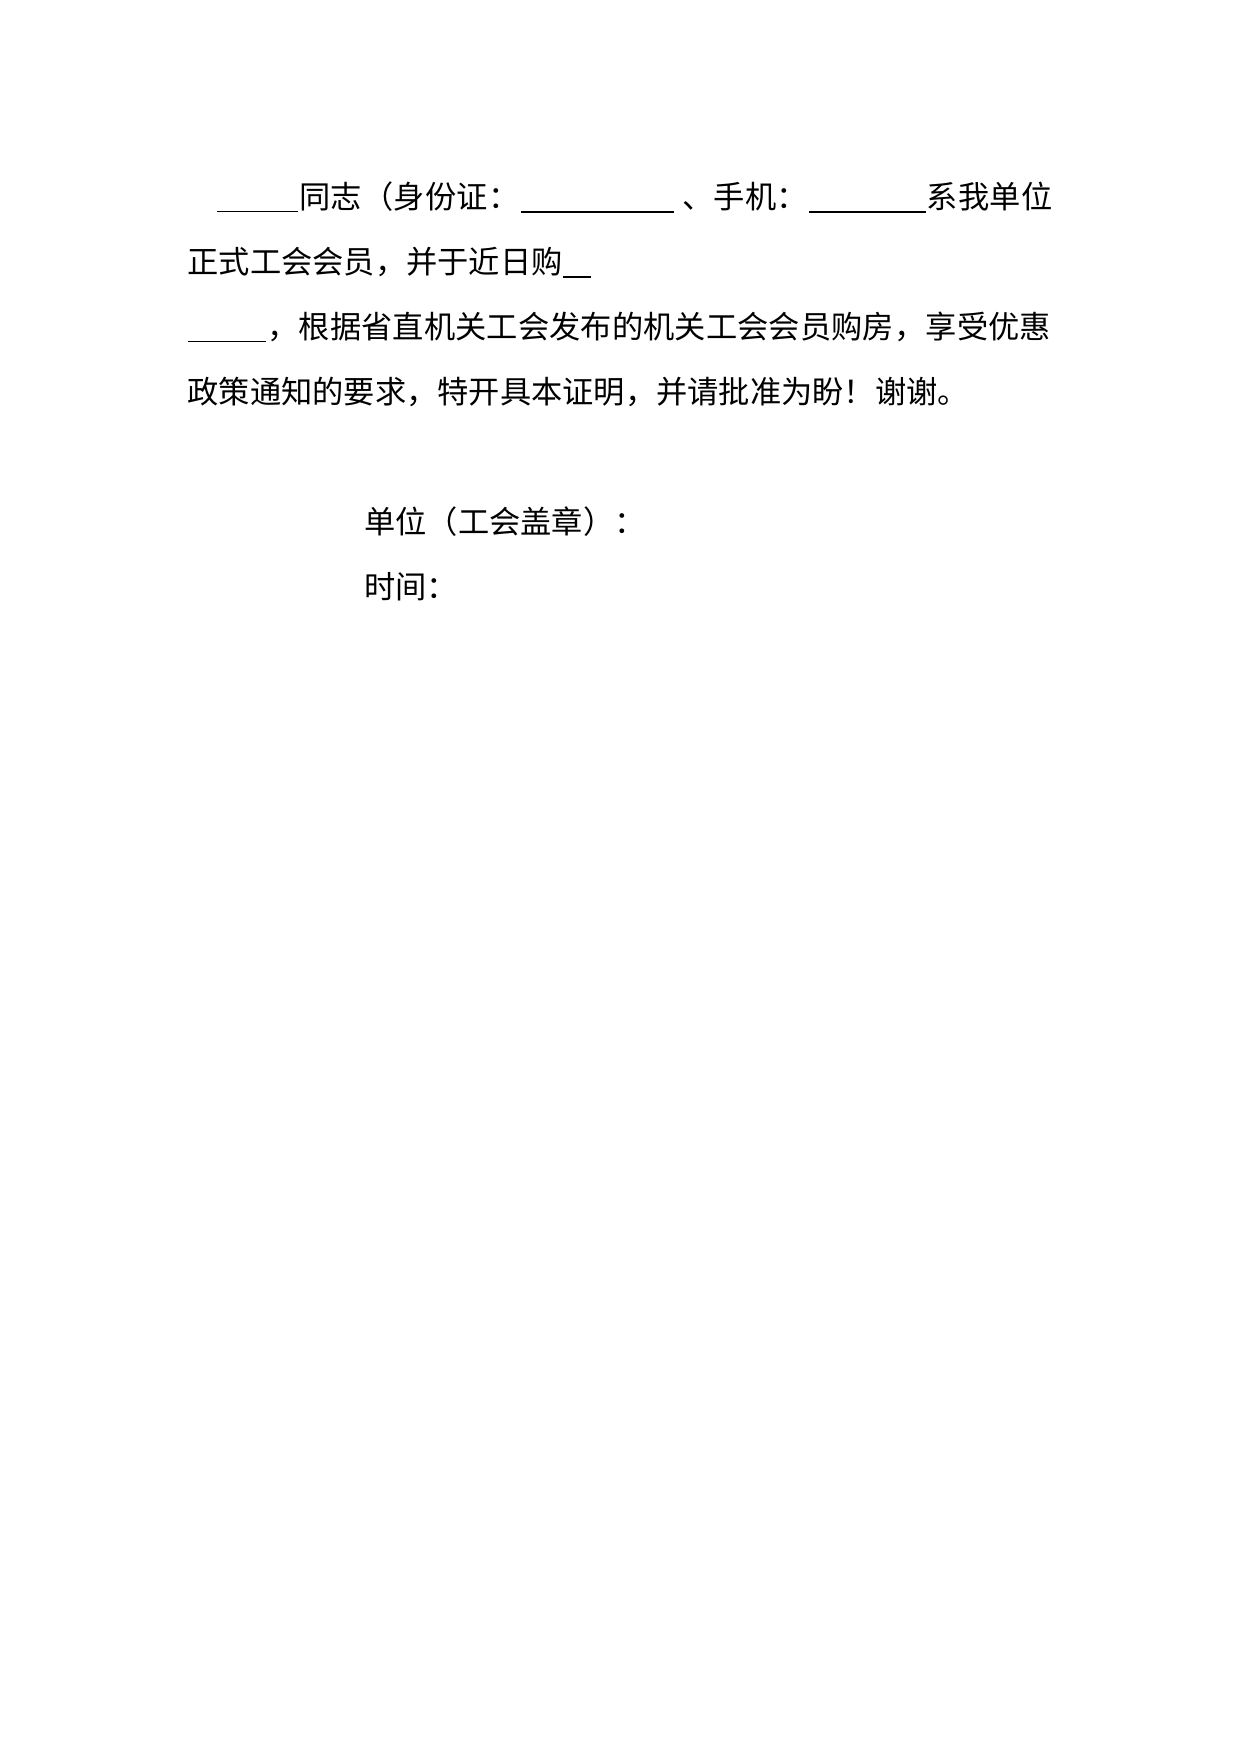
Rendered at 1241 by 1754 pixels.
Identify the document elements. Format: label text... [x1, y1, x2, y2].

text ，根据省直机关工会发布的机关工会会员购房，享受优惠政策通知的要求，特开具本证明，并请批准为盼！谢谢。 [187, 292, 1053, 422]
text 单位（工会盖章）： [187, 487, 1053, 552]
text 同志（身份证： 、手机： 系我单位正式工会会员，并于近日购 [187, 162, 1053, 292]
text 时间： [187, 552, 1053, 617]
